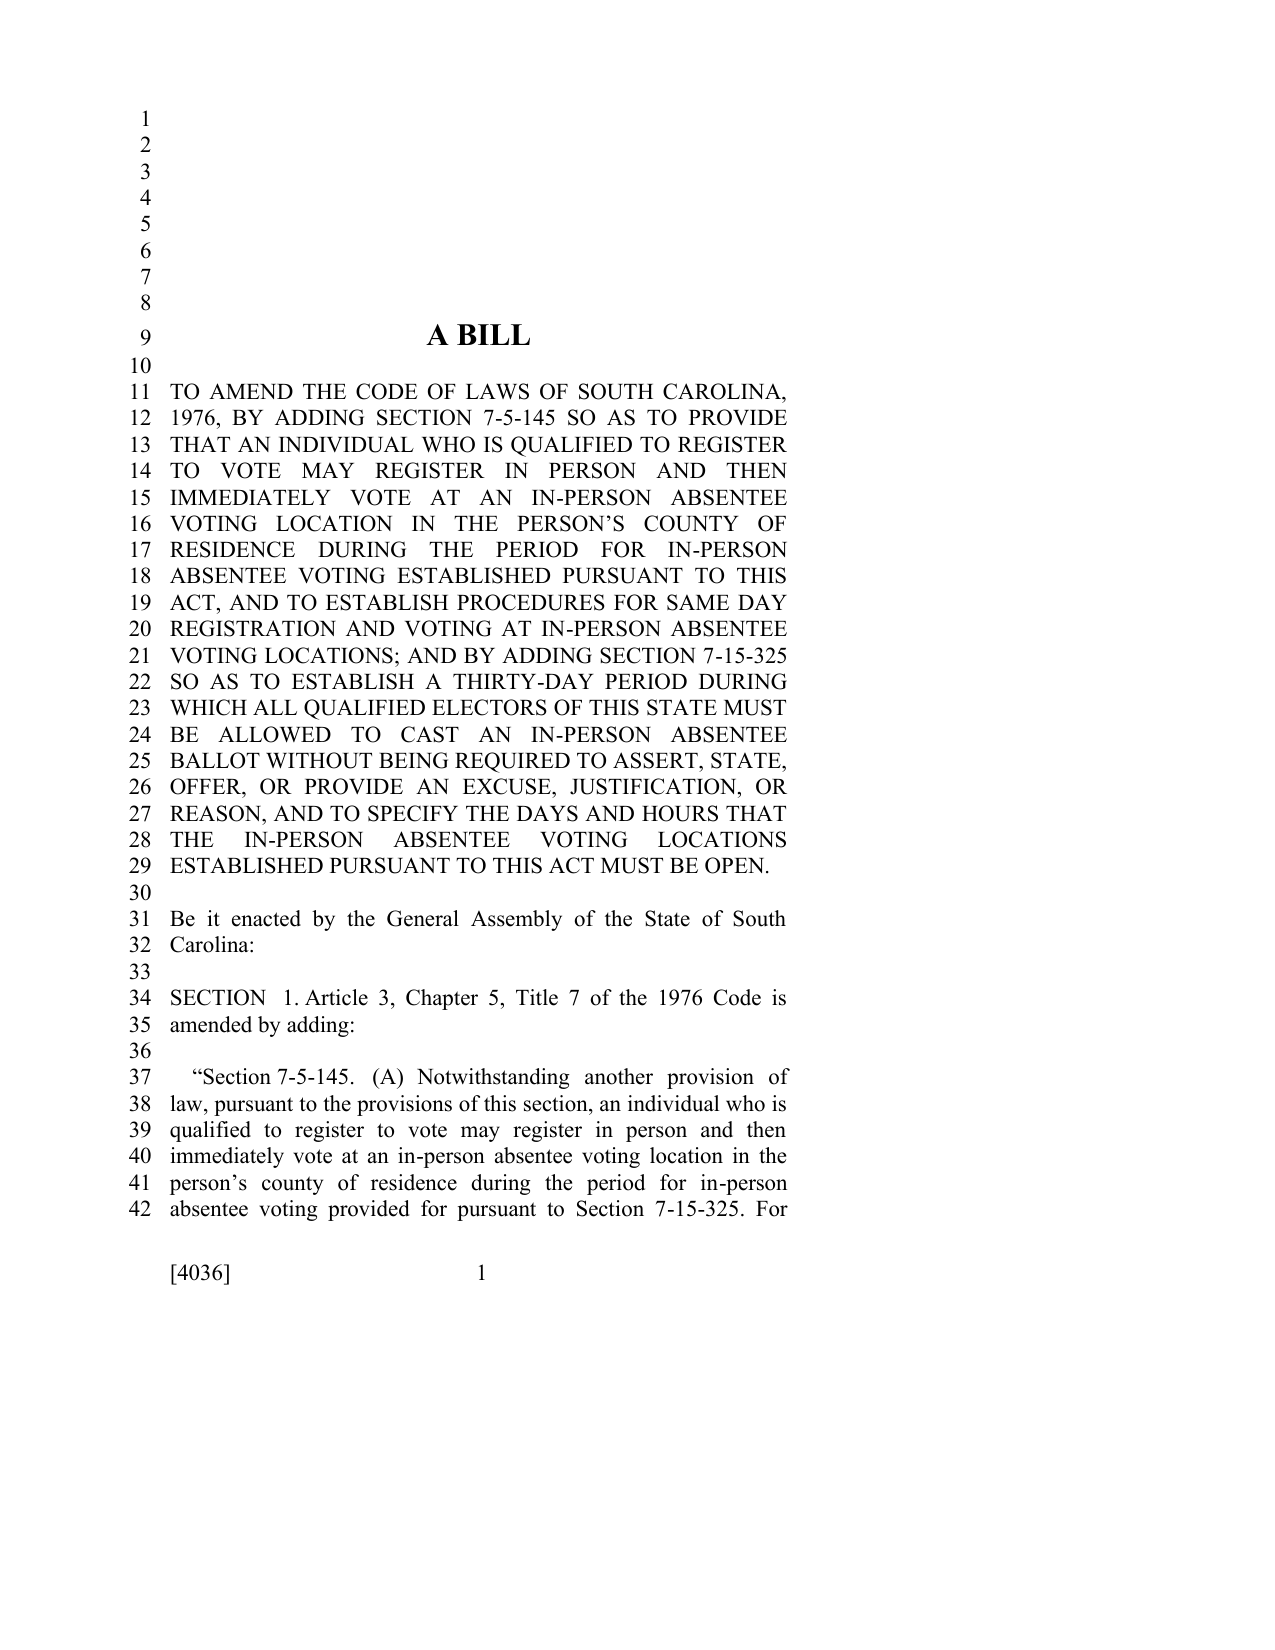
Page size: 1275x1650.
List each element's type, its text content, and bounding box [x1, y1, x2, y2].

text Be it enacted by the General Assembly of the State of South Carolina: [169, 905, 787, 958]
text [169, 1063, 787, 1221]
text TO AMEND THE CODE OF LAWS OF SOUTH CAROLINA, 1976, BY ADDING SECTION 7-5-145 SO AS TO PROVIDE THAT AN INDIVIDUAL WHO IS QUALIFIED TO REGISTER TO VOTE MAY REGISTER IN PERSON AND THEN IMMEDIATELY VOTE AT AN IN-PERSON ABSENTEE VOTING LOCATION IN THE PERSON’S COUNTY OF RESIDENCE DURING THE PERIOD FOR IN-PERSON ABSENTEE VOTING ESTABLISHED PURSUANT TO THIS ACT, AND TO ESTABLISH PROCEDURES FOR SAME DAY REGISTRATION AND VOTING AT IN-PERSON ABSENTEE VOTING LOCATIONS; AND BY ADDING SECTION 7-15-325 SO AS TO ESTABLISH A THIRTY-DAY PERIOD DURING WHICH ALL QUALIFIED ELECTORS OF THIS STATE MUST BE ALLOWED TO CAST AN IN-PERSON ABSENTEE BALLOT WITHOUT BEING REQUIRED TO ASSERT, STATE, OFFER, OR PROVIDE AN EXCUSE, JUSTIFICATION, OR REASON, AND TO SPECIFY THE DAYS AND HOURS THAT THE IN-PERSON ABSENTEE VOTING LOCATIONS ESTABLISHED PURSUANT TO THIS ACT MUST BE OPEN. [169, 378, 787, 879]
text SECTION 1. Article 3, Chapter 5, Title 7 of the 1976 Code is amended by adding: [169, 984, 787, 1037]
text A BILL [169, 316, 787, 352]
